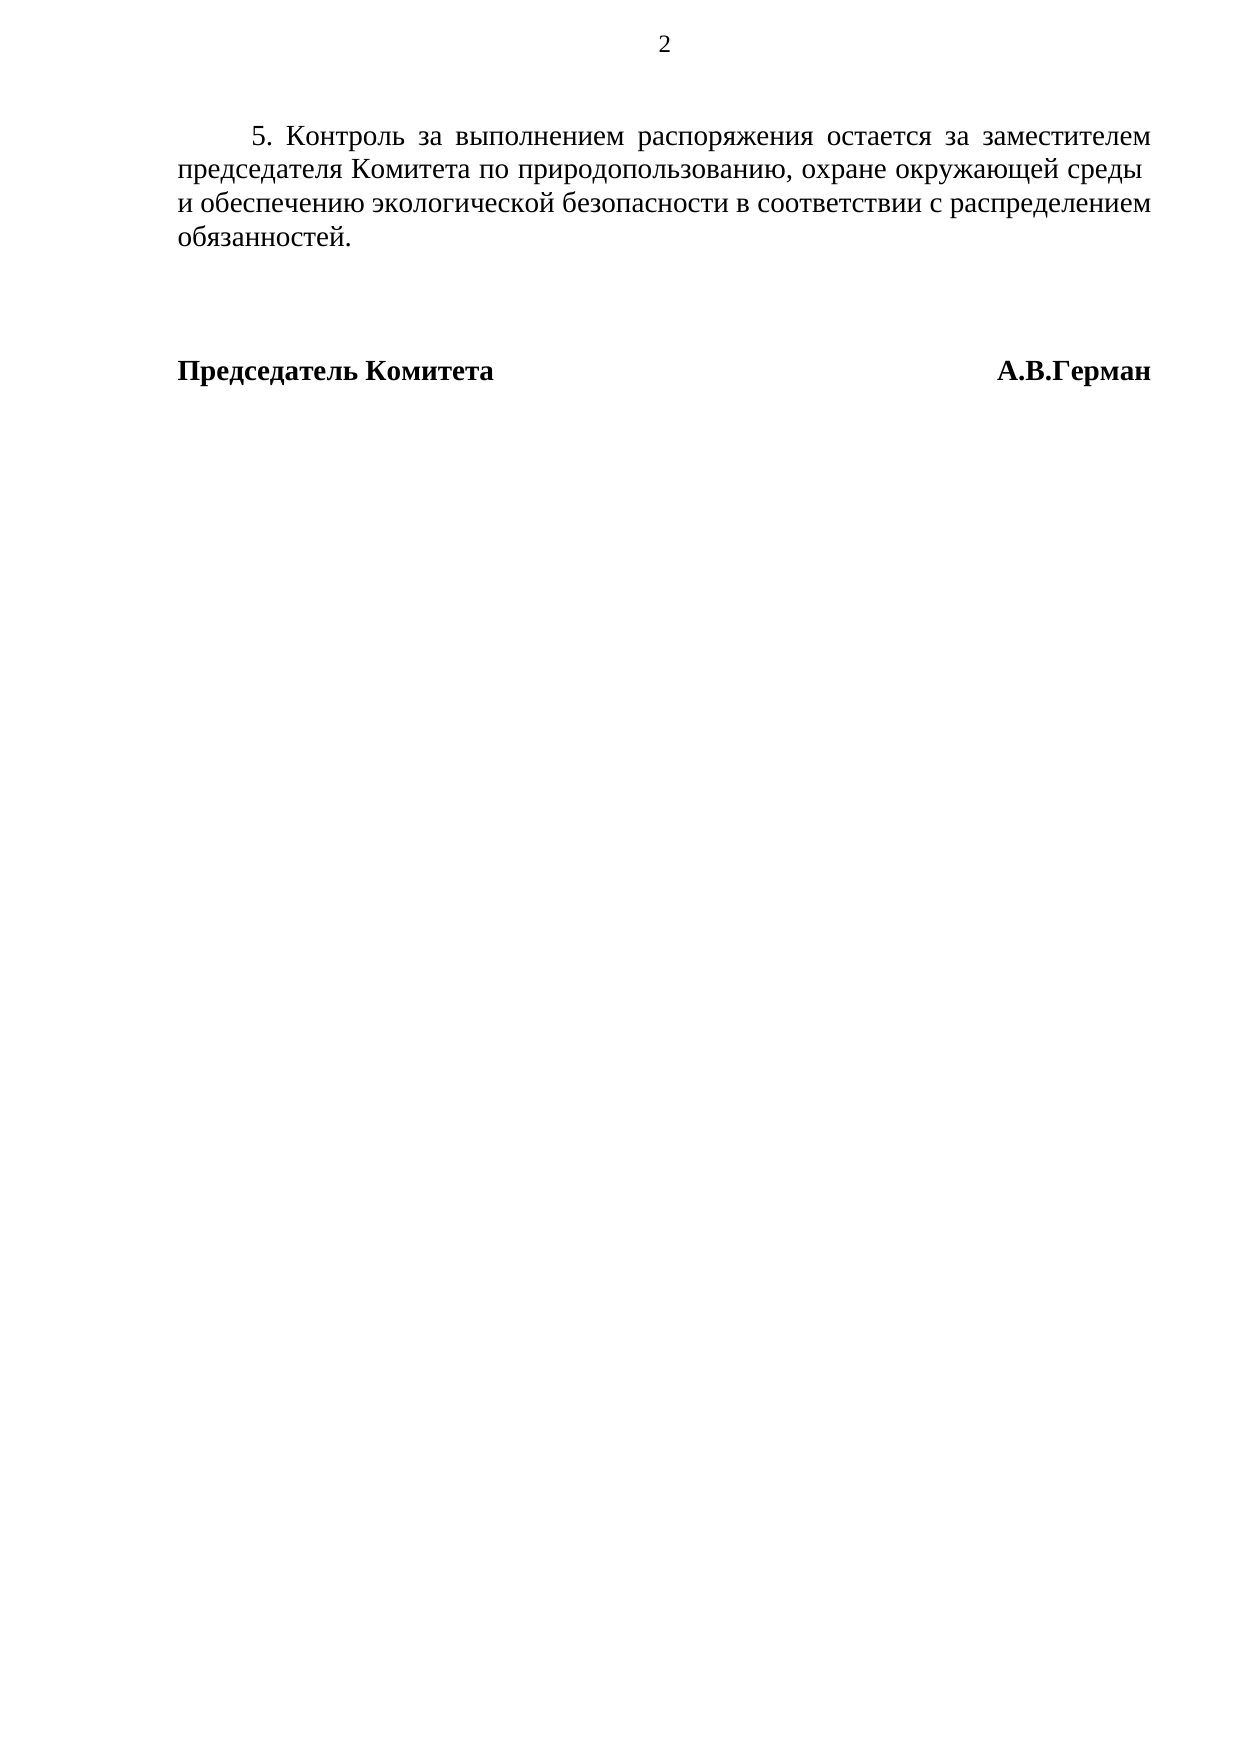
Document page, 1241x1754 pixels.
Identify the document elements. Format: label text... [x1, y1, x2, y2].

text 5. Контроль за выполнением распоряжения остается за заместителем председателя Комитета по природопользованию, охране окружающей среды и обеспечению экологической безопасности в соответствии с распределением обязанностей. [177, 118, 1152, 252]
subtitle Председатель Комитета А.В.Герман [177, 353, 1152, 386]
